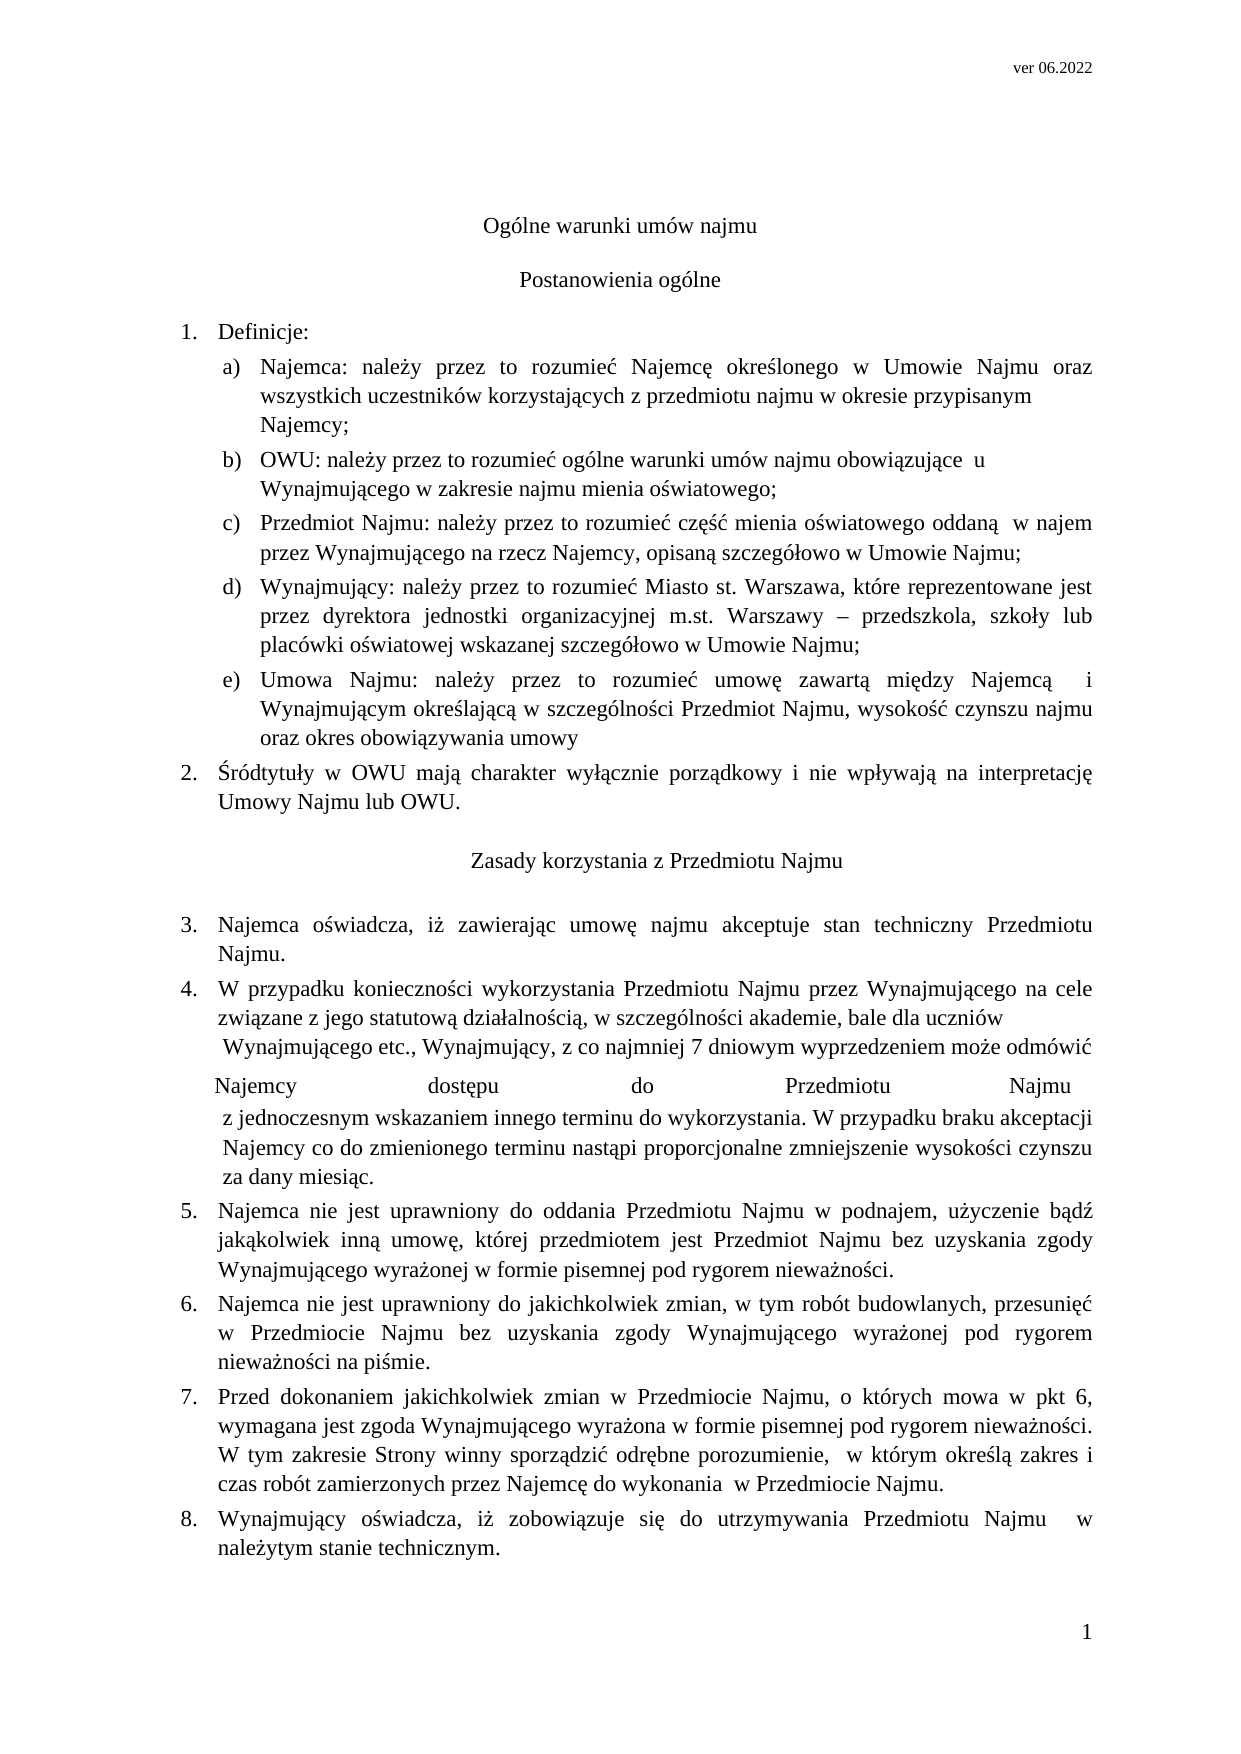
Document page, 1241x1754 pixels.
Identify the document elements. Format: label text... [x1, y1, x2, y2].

list Śródtytuły w OWU mają charakter wyłącznie porządkowy i nie wpływają na interpretację Umowy Najmu lub OWU. [180, 759, 1094, 814]
list Najemca nie jest uprawniony do jakichkolwiek zmian, w tym robót budowlanych, przesunięć w Przedmiocie Najmu bez uzyskania zgody Wynajmującego wyrażonej pod rygorem nieważności na piśmie. [180, 1290, 1094, 1375]
list Wynajmujący oświadcza, iż zobowiązuje się do utrzymywania Przedmiotu Najmu w należytym stanie technicznym. [180, 1505, 1094, 1560]
list Przed dokonaniem jakichkolwiek zmian w Przedmiocie Najmu, o których mowa w pkt 6, wymagana jest zgoda Wynajmującego wyrażona w formie pisemnej pod rygorem nieważności. W tym zakresie Strony winny sporządzić odrębne porozumienie, w którym określą zakres i czas robót zamierzonych przez Najemcę do wykonania w Przedmiocie Najmu. [180, 1383, 1094, 1497]
text Zasady korzystania z Przedmiotu Najmu [221, 847, 1093, 873]
list Najemca nie jest uprawniony do oddania Przedmiotu Najmu w podnajem, użyczenie bądź jakąkolwiek inną umowę, której przedmiotem jest Przedmiot Najmu bez uzyskania zgody Wynajmującego wyrażonej w formie pisemnej pod rygorem nieważności. [180, 1197, 1094, 1282]
list Definicje: [180, 318, 1094, 345]
list OWU: należy przez to rozumieć ogólne warunki umów najmu obowiązujące u [222, 446, 1094, 472]
text z jednoczesnym wskazaniem innego terminu do wykorzystania. W przypadku braku akceptacji Najemcy co do zmienionego terminu nastąpi proporcjonalne zmniejszenie wysokości czynszu za dany miesiąc. [222, 1104, 1094, 1189]
text Wynajmującego w zakresie najmu mienia oświatowego; [260, 475, 1094, 501]
text Wynajmującego etc., Wynajmujący, z co najmniej 7 dniowym wyprzedzeniem może odmówić [222, 1033, 1094, 1060]
text Najemcy; [260, 411, 1094, 438]
text Najemcy dostępu do Przedmiotu Najmu [147, 1072, 1094, 1099]
list Najemca: należy przez to rozumieć Najemcę określonego w Umowie Najmu oraz wszystkich uczestników korzystających z przedmiotu najmu w okresie przypisanym [222, 353, 1094, 408]
list Umowa Najmu: należy przez to rozumieć umowę zawartą między Najemcą i Wynajmującym określającą w szczególności Przedmiot Najmu, wysokość czynszu najmu oraz okres obowiązywania umowy [222, 666, 1094, 751]
text Ogólne warunki umów najmu [221, 212, 1019, 238]
list Wynajmujący: należy przez to rozumieć Miasto st. Warszawa, które reprezentowane jest przez dyrektora jednostki organizacyjnej m.st. Warszawy – przedszkola, szkoły lub placówki oświatowej wskazanej szczegółowo w Umowie Najmu; [222, 573, 1094, 658]
list Najemca oświadcza, iż zawierając umowę najmu akceptuje stan techniczny Przedmiotu Najmu. [180, 911, 1094, 967]
list W przypadku konieczności wykorzystania Przedmiotu Najmu przez Wynajmującego na cele związane z jego statutową działalnością, w szczególności akademie, bale dla uczniów [180, 975, 1094, 1031]
text Postanowienia ogólne [221, 267, 1019, 293]
list Przedmiot Najmu: należy przez to rozumieć część mienia oświatowego oddaną w najem przez Wynajmującego na rzecz Najemcy, opisaną szczegółowo w Umowie Najmu; [222, 509, 1094, 565]
